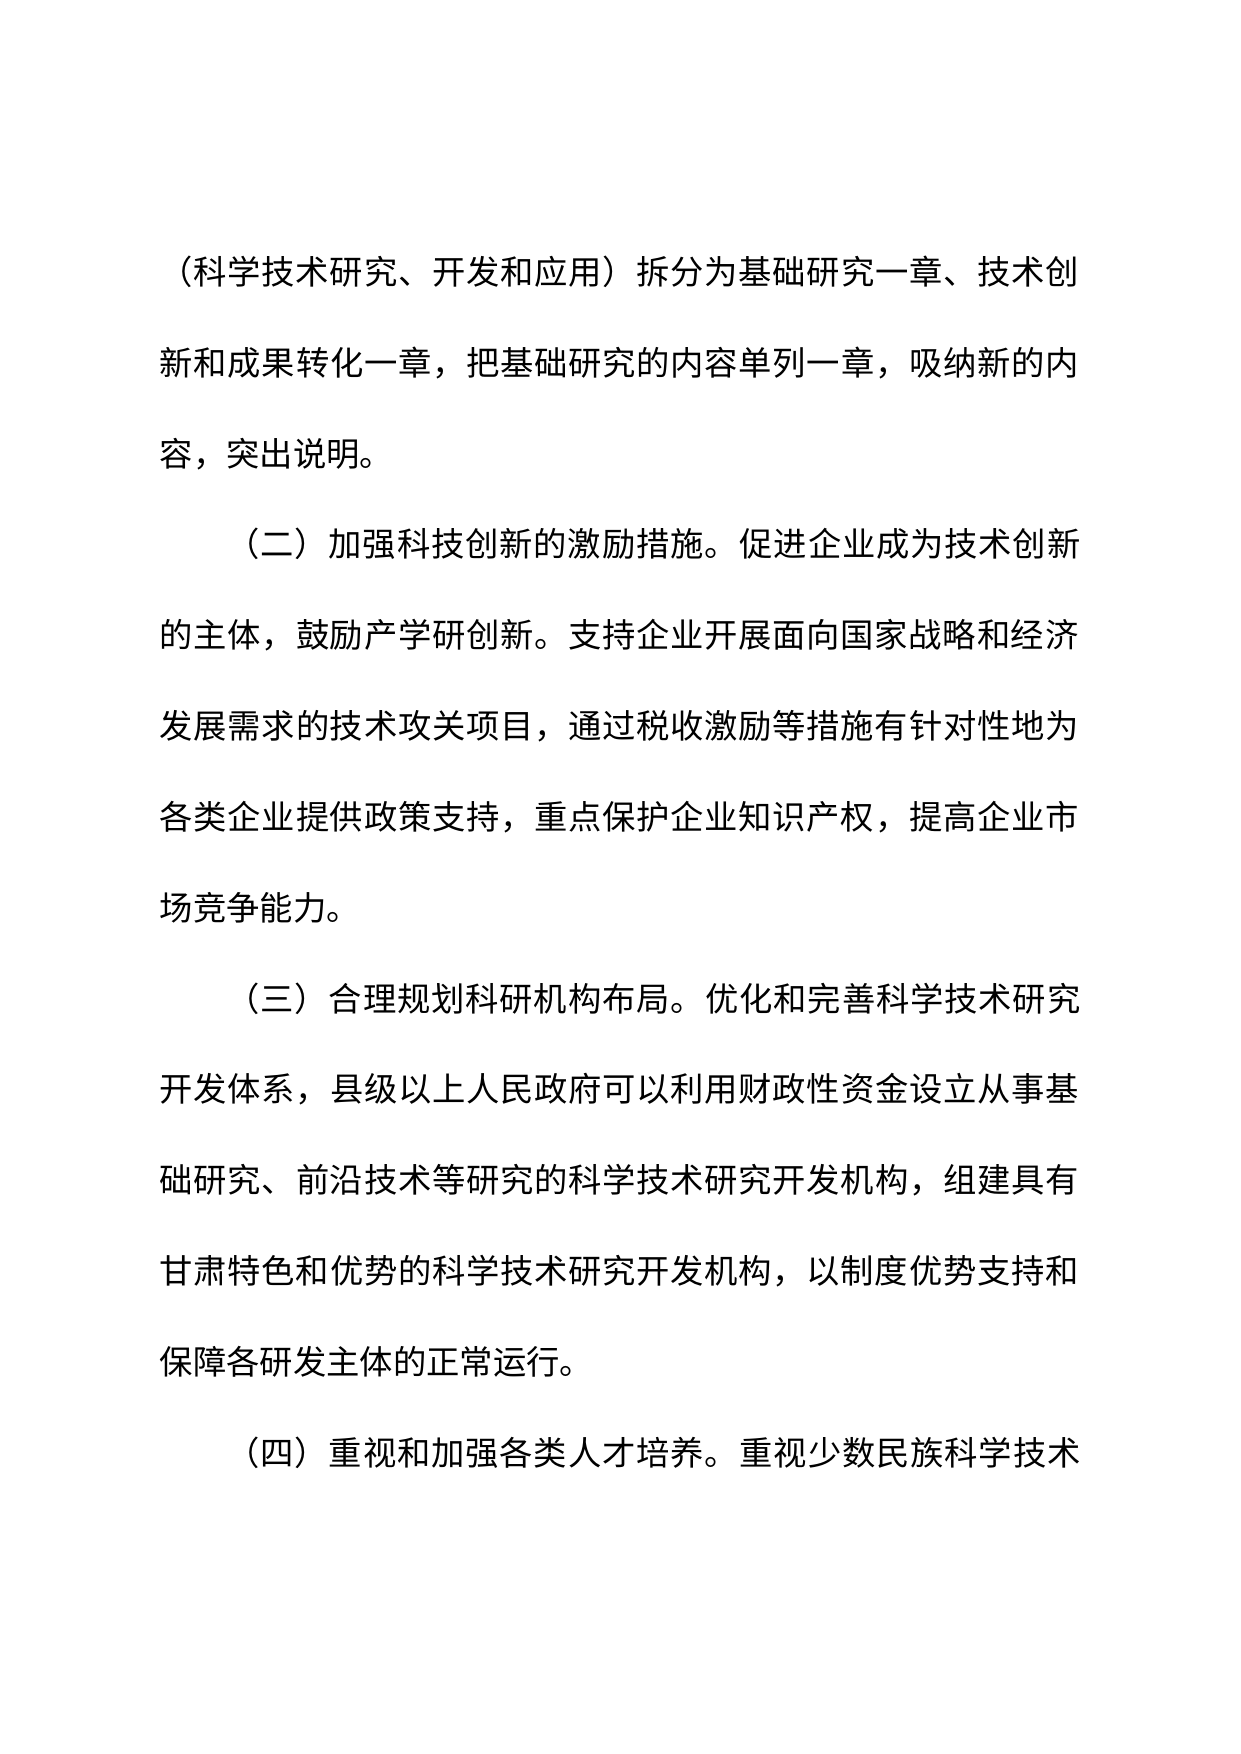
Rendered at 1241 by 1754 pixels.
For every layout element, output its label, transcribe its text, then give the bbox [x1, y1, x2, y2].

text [159, 1405, 1081, 1496]
text （二）加强科技创新的激励措施。促进企业成为技术创新的主体，鼓励产学研创新。支持企业开展面向国家战略和经济发展需求的技术攻关项目，通过税收激励等措施有针对性地为各类企业提供政策支持，重点保护企业知识产权，提高企业市场竞争能力。 [159, 497, 1081, 951]
text （三）合理规划科研机构布局。优化和完善科学技术研究开发体系，县级以上人民政府可以利用财政性资金设立从事基础研究、前沿技术等研究的科学技术研究开发机构，组建具有甘肃特色和优势的科学技术研究开发机构，以制度优势支持和保障各研发主体的正常运行。 [159, 951, 1081, 1405]
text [159, 224, 1081, 497]
